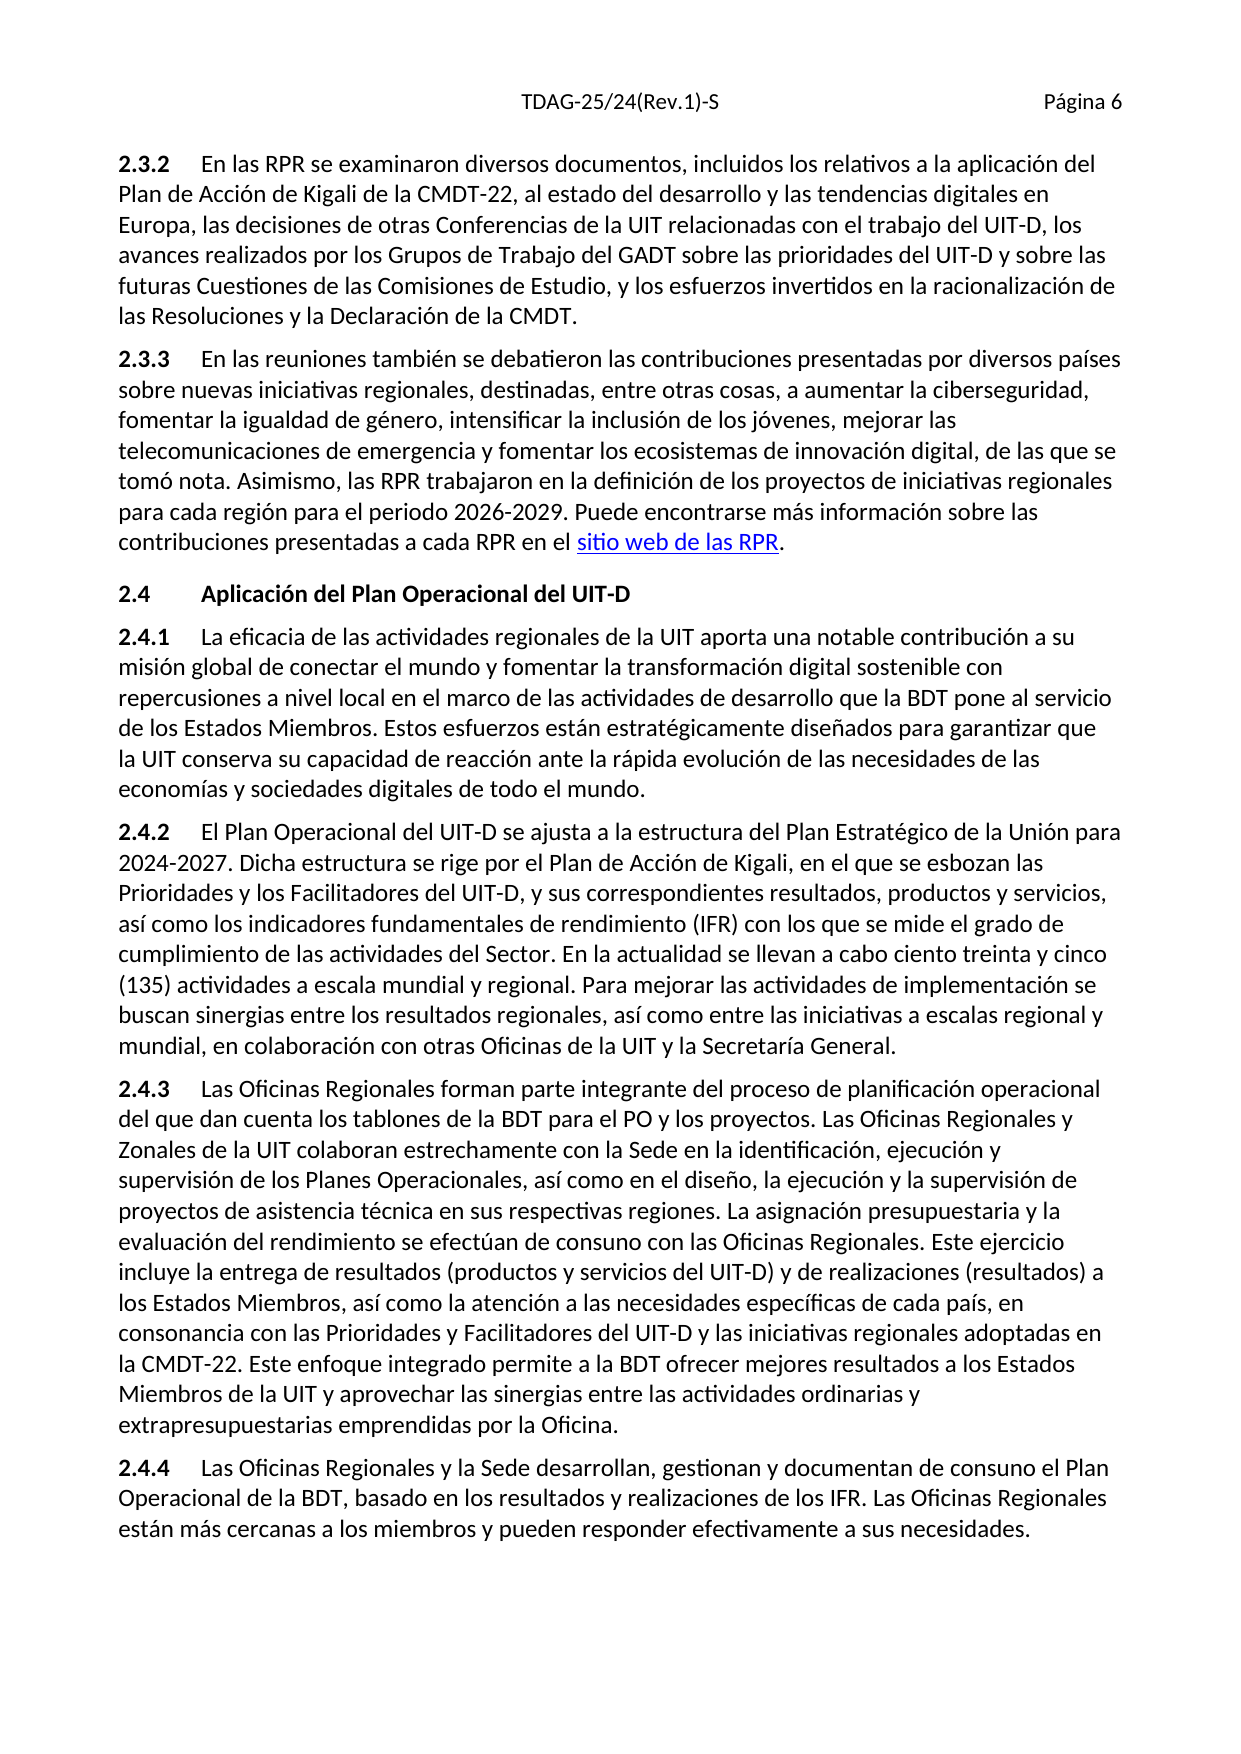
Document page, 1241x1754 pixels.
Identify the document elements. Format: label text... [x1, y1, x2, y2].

text 2.3.2 En las RPR se examinaron diversos documentos, incluidos los relativos a la aplicación del Plan de Acción de Kigali de la CMDT-22, al estado del desarrollo y las tendencias digitales en Europa, las decisiones de otras Conferencias de la UIT relacionadas con el trabajo del UIT-D, los avances realizados por los Grupos de Trabajo del GADT sobre las prioridades del UIT-D y sobre las futuras Cuestiones de las Comisiones de Estudio, y los esfuerzos invertidos en la racionalización de las Resoluciones y la Declaración de la CMDT. [118, 148, 1122, 331]
text 2.4.2 El Plan Operacional del UIT-D se ajusta a la estructura del Plan Estratégico de la Unión para 2024-2027. Dicha estructura se rige por el Plan de Acción de Kigali, en el que se esbozan las Prioridades y los Facilitadores del UIT-D, y sus correspondientes resultados, productos y servicios, así como los indicadores fundamentales de rendimiento (IFR) con los que se mide el grado de cumplimiento de las actividades del Sector. En la actualidad se llevan a cabo ciento treinta y cinco (135) actividades a escala mundial y regional. Para mejorar las actividades de implementación se buscan sinergias entre los resultados regionales, así como entre las iniciativas a escalas regional y mundial, en colaboración con otras Oficinas de la UIT y la Secretaría General. [118, 816, 1122, 1061]
text 2.4.4 Las Oficinas Regionales y la Sede desarrollan, gestionan y documentan de consuno el Plan Operacional de la BDT, basado en los resultados y realizaciones de los IFR. Las Oficinas Regionales están más cercanas a los miembros y pueden responder efectivamente a sus necesidades. [118, 1452, 1122, 1543]
text 2.3.3 En las reuniones también se debatieron las contribuciones presentadas por diversos países sobre nuevas iniciativas regionales, destinadas, entre otras cosas, a aumentar la ciberseguridad, fomentar la igualdad de género, intensificar la inclusión de los jóvenes, mejorar las telecomunicaciones de emergencia y fomentar los ecosistemas de innovación digital, de las que se tomó nota. Asimismo, las RPR trabajaron en la definición de los proyectos de iniciativas regionales para cada región para el periodo 2026-2029. Puede encontrarse más información sobre las contribuciones presentadas a cada RPR en el sitio web de las RPR. [118, 343, 1122, 557]
text 2.4.3 Las Oficinas Regionales forman parte integrante del proceso de planificación operacional del que dan cuenta los tablones de la BDT para el PO y los proyectos. Las Oficinas Regionales y Zonales de la UIT colaboran estrechamente con la Sede en la identificación, ejecución y supervisión de los Planes Operacionales, así como en el diseño, la ejecución y la supervisión de proyectos de asistencia técnica en sus respectivas regiones. La asignación presupuestaria y la evaluación del rendimiento se efectúan de consuno con las Oficinas Regionales. Este ejercicio incluye la entrega de resultados (productos y servicios del UIT-D) y de realizaciones (resultados) a los Estados Miembros, así como la atención a las necesidades específicas de cada país, en consonancia con las Prioridades y Facilitadores del UIT-D y las iniciativas regionales adoptadas en la CMDT-22. Este enfoque integrado permite a la BDT ofrecer mejores resultados a los Estados Miembros de la UIT y aprovechar las sinergias entre las actividades ordinarias y extrapresupuestarias emprendidas por la Oficina. [118, 1073, 1122, 1439]
subtitle 2.4 Aplicación del Plan Operacional del UIT-D [118, 578, 1122, 608]
text 2.4.1 La eficacia de las actividades regionales de la UIT aporta una notable contribución a su misión global de conectar el mundo y fomentar la transformación digital sostenible con repercusiones a nivel local en el marco de las actividades de desarrollo que la BDT pone al servicio de los Estados Miembros. Estos esfuerzos están estratégicamente diseñados para garantizar que la UIT conserva su capacidad de reacción ante la rápida evolución de las necesidades de las economías y sociedades digitales de todo el mundo. [118, 621, 1122, 804]
